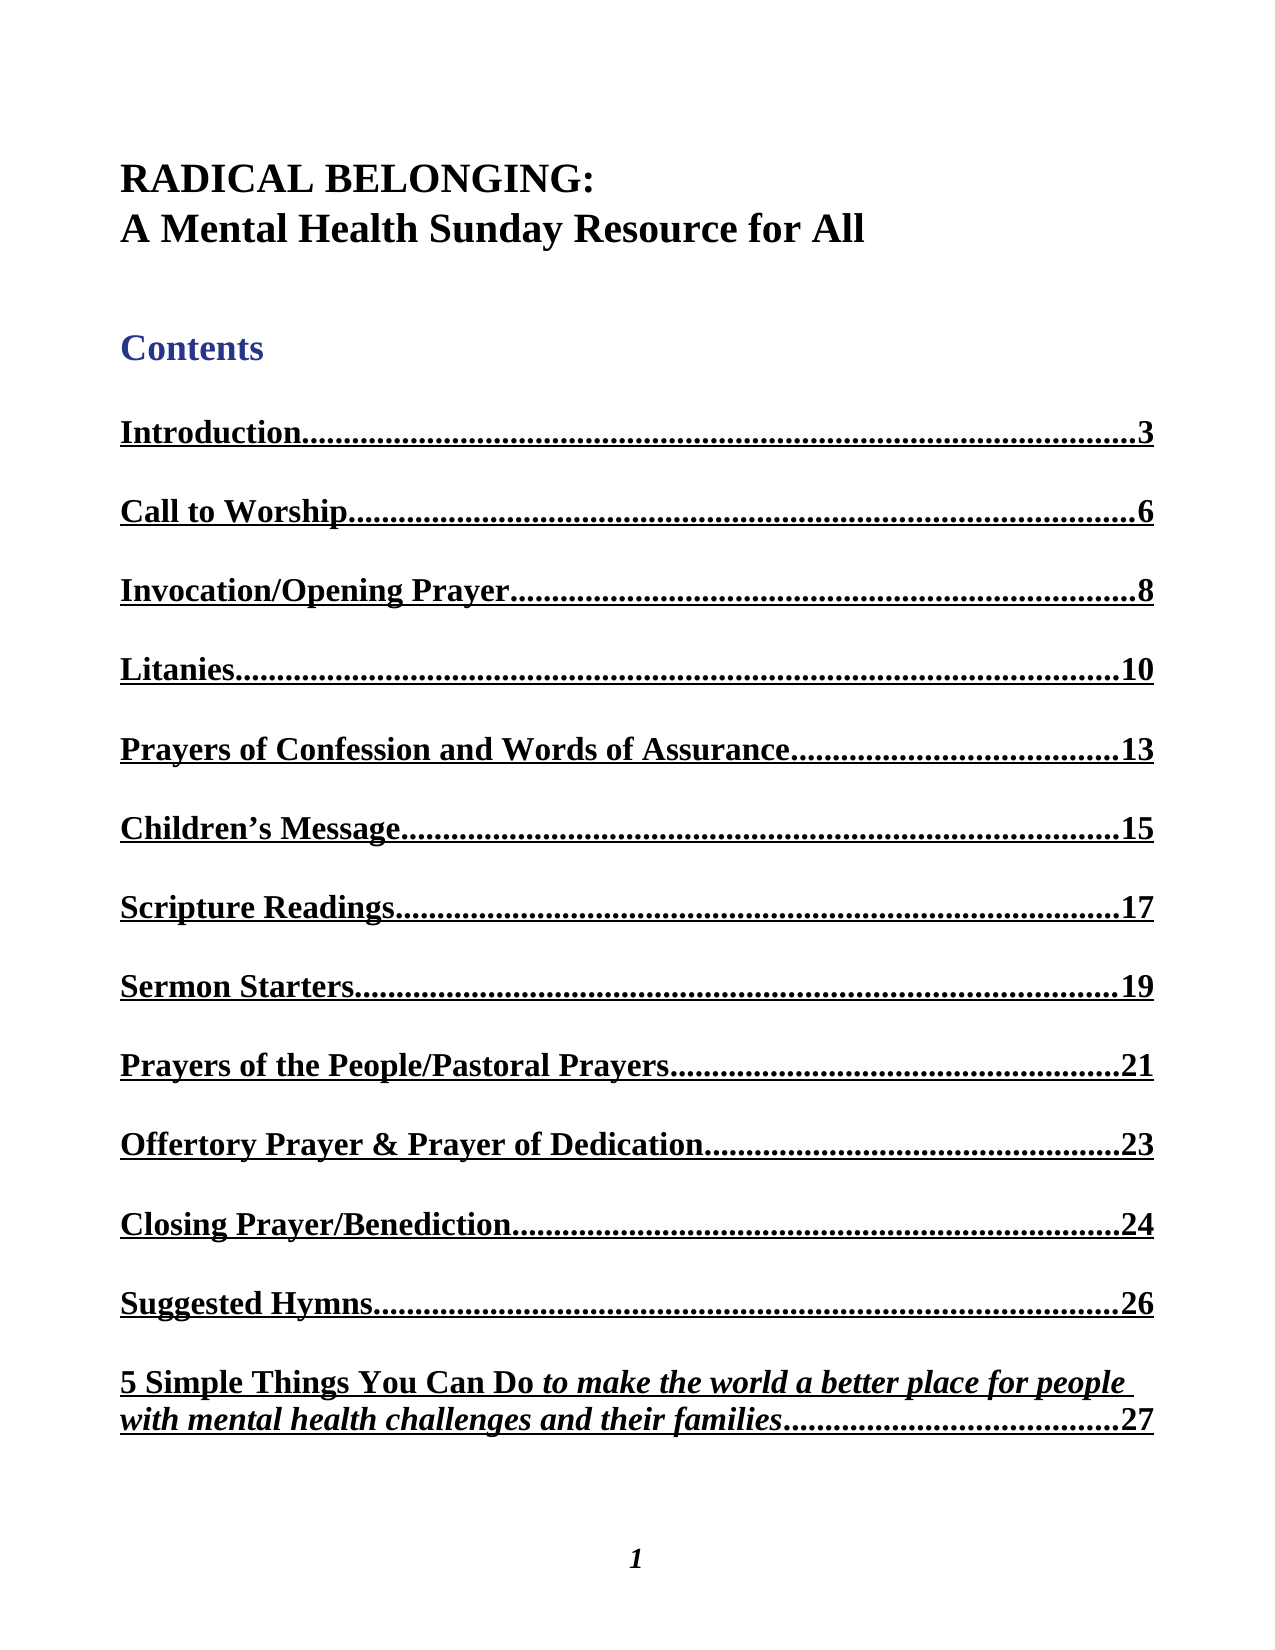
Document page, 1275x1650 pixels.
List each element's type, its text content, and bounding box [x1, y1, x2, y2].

text A Mental Health Sunday Resource for All [120, 212, 1155, 250]
text RADICAL BELONGING: [120, 162, 1155, 200]
